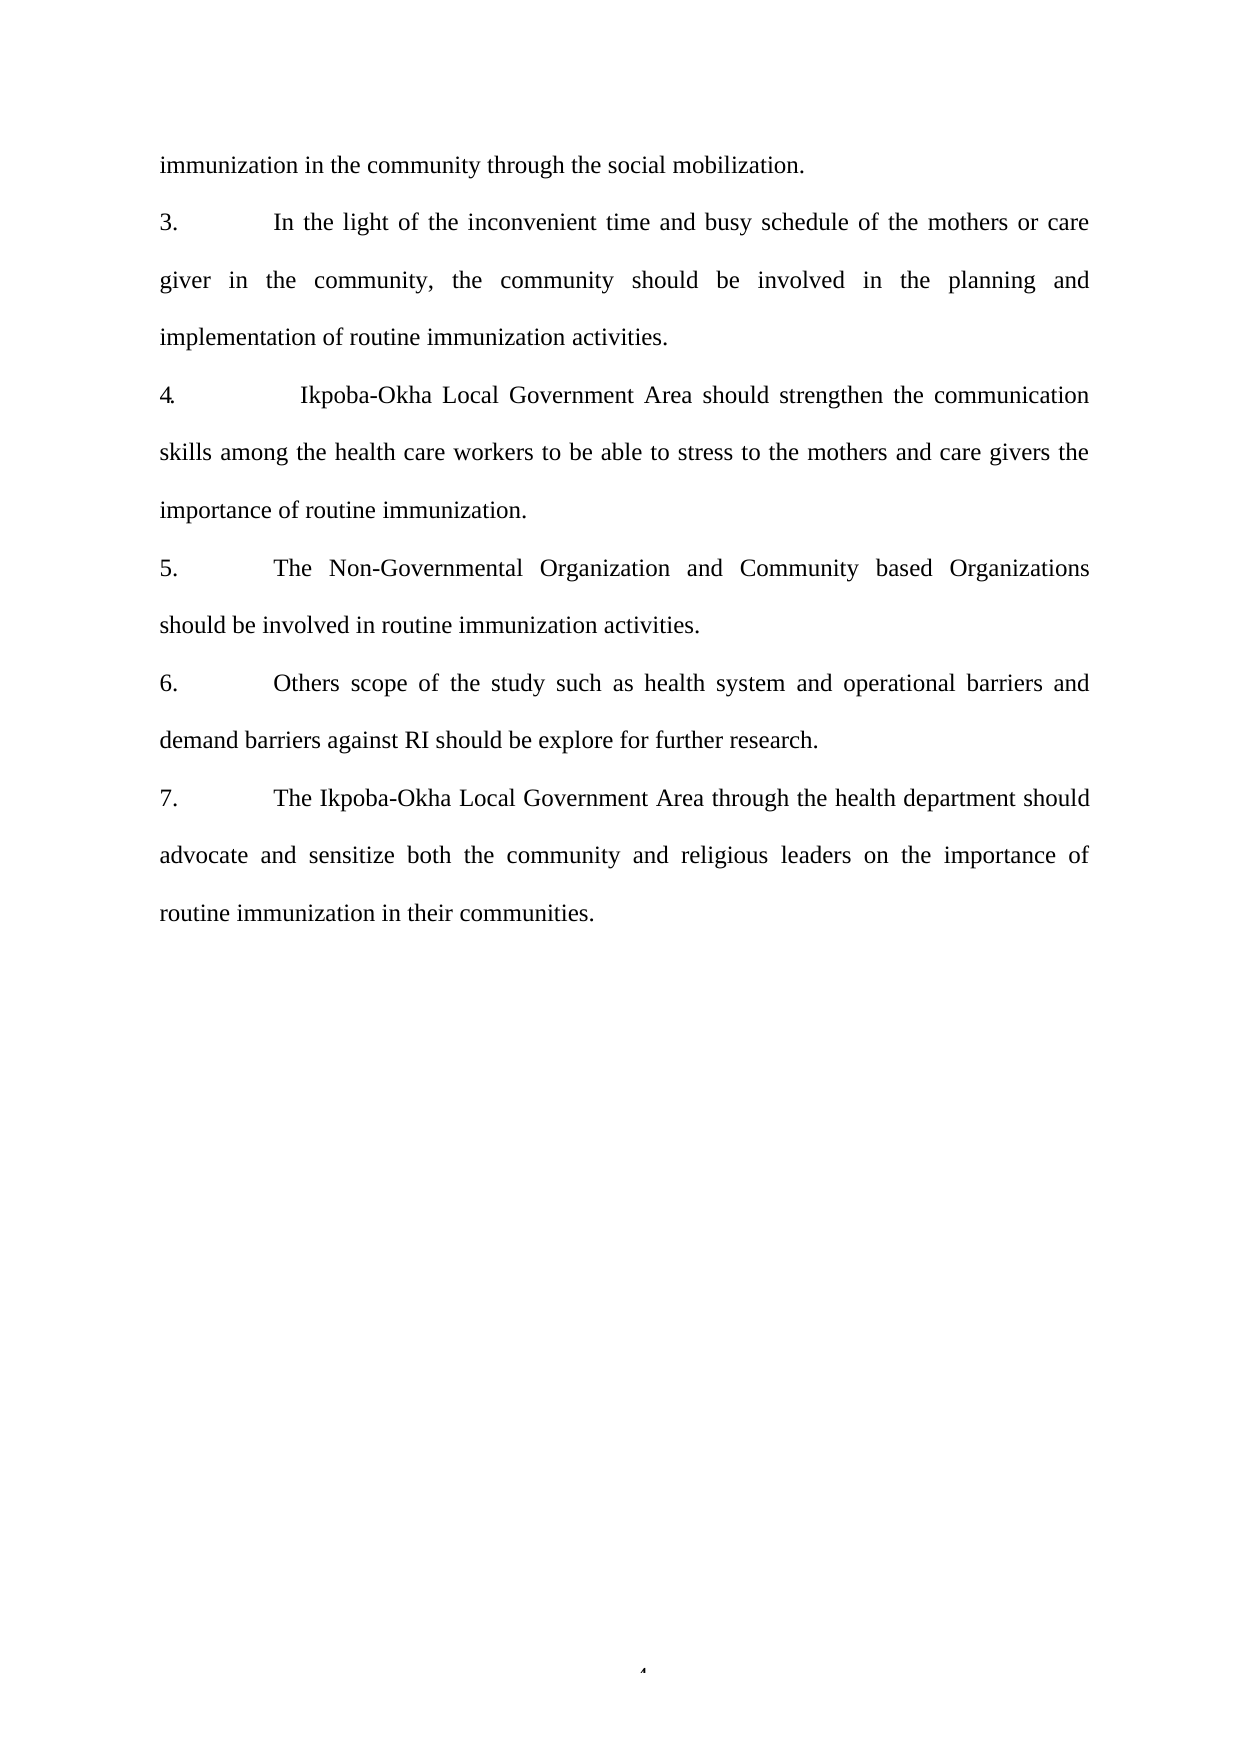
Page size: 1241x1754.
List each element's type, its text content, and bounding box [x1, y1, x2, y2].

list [159, 150, 1090, 179]
list The Ikpoba-Okha Local Government Area through the health department should advocate and sensitize both the community and religious leaders on the importance of routine immunization in their communities. [159, 783, 1090, 926]
list The Non-Governmental Organization and Community based Organizations should be involved in routine immunization activities. [159, 553, 1090, 639]
list Others scope of the study such as health system and operational barriers and demand barriers against RI should be explore for further research. [159, 668, 1090, 754]
list In the light of the inconvenient time and busy schedule of the mothers or care giver in the community, the community should be involved in the planning and implementation of routine immunization activities. [159, 207, 1090, 351]
list Ikpoba-Okha Local Government Area should strengthen the communication skills among the health care workers to be able to stress to the mothers and care givers the importance of routine immunization. [159, 380, 1090, 524]
